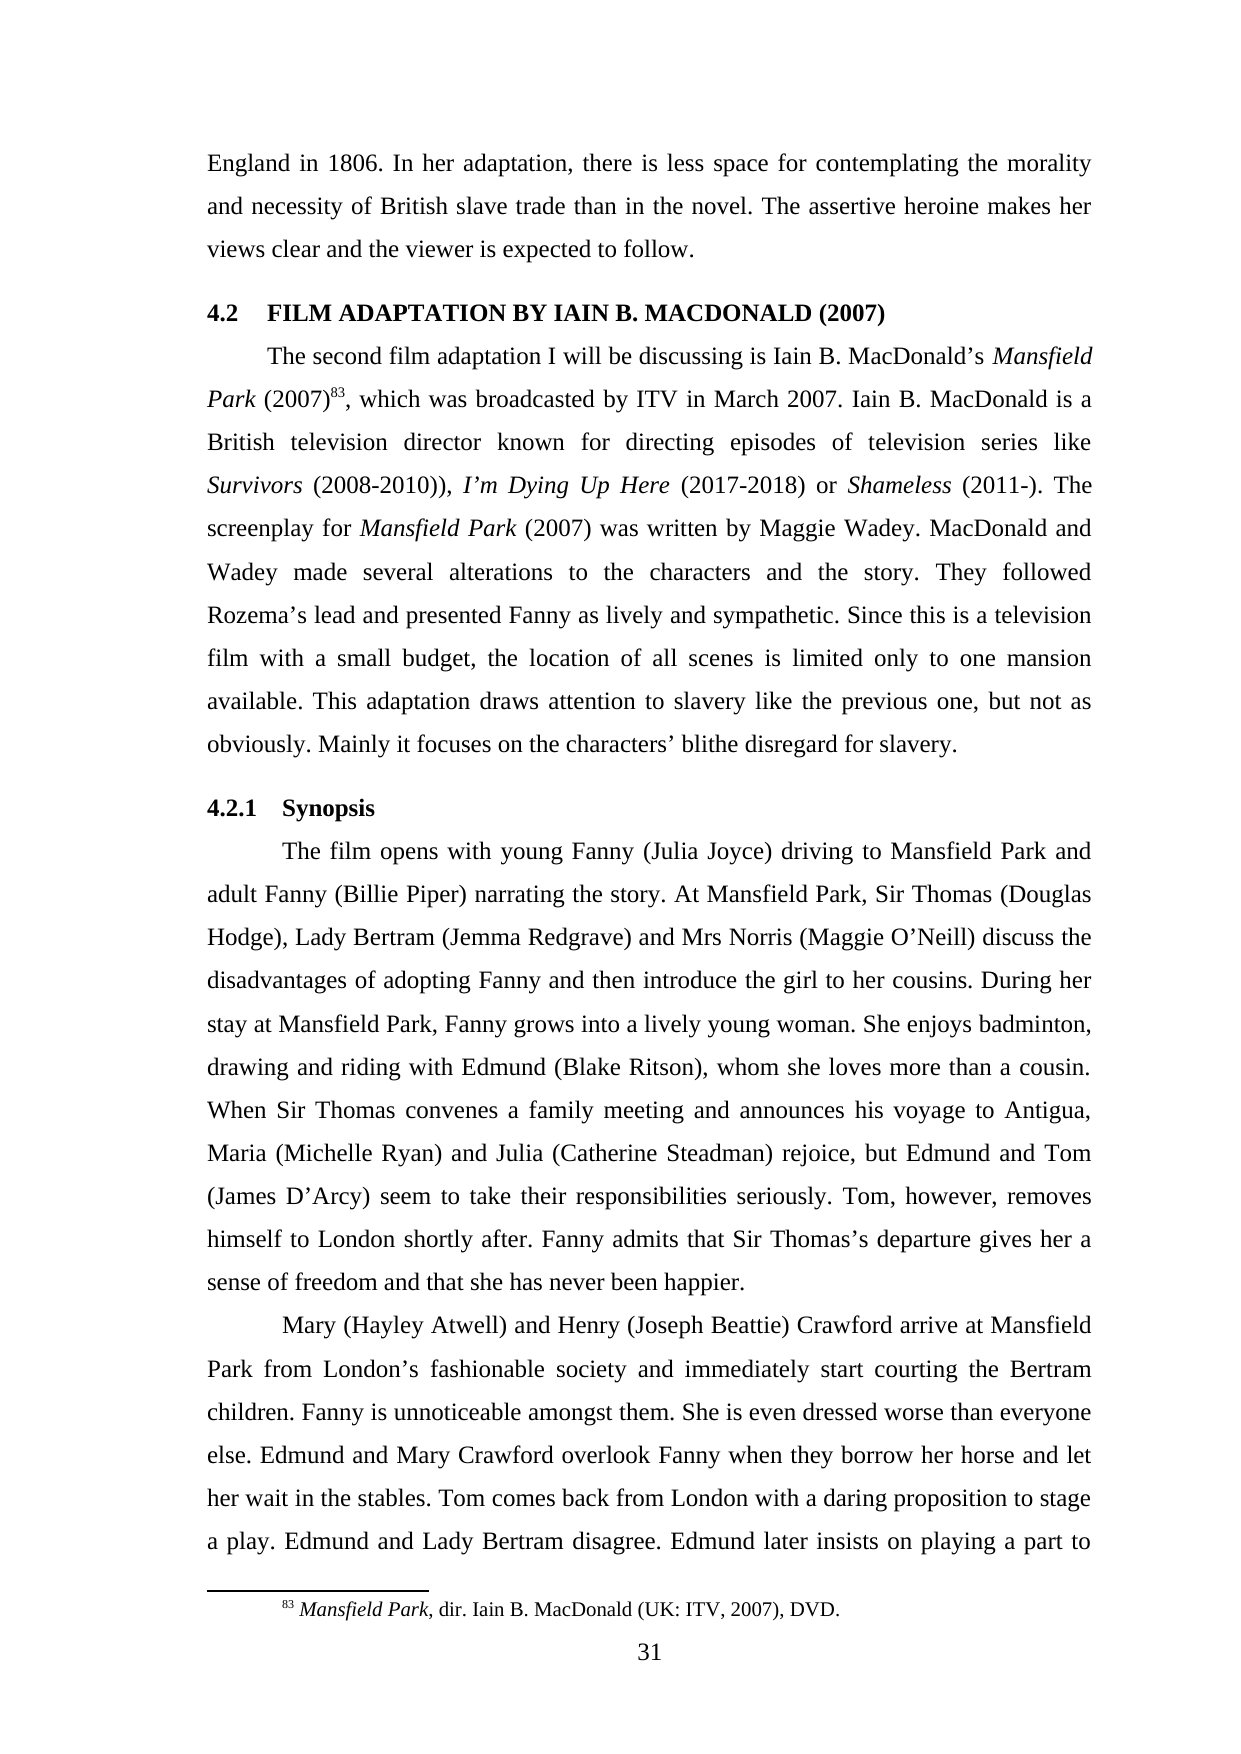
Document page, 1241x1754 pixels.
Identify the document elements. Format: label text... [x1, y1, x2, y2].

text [207, 1311, 1092, 1555]
text The film opens with young Fanny (Julia Joyce) driving to Mansfield Park and adult Fanny (Billie Piper) narrating the story. At Mansfield Park, Sir Thomas (Douglas Hodge), Lady Bertram (Jemma Redgrave) and Mrs Norris (Maggie O’Neill) discuss the disadvantages of adopting Fanny and then introduce the girl to her cousins. During her stay at Mansfield Park, Fanny grows into a lively young woman. She enjoys badminton, drawing and riding with Edmund (Blake Ritson), whom she loves more than a cousin. When Sir Thomas convenes a family meeting and announces his voyage to Antigua, Maria (Michelle Ryan) and Julia (Catherine Steadman) rejoice, but Edmund and Tom (James D’Arcy) seem to take their responsibilities seriously. Tom, however, removes himself to London shortly after. Fanny admits that Sir Thomas’s departure gives her a sense of freedom and that she has never been happier. [207, 836, 1092, 1296]
text The second film adaptation I will be discussing is Iain B. MacDonald’s Mansfield Park (2007), which was broadcasted by ITV in March 2007. Iain B. MacDonald is a British television director known for directing episodes of television series like Survivors (2008-2010)), I’m Dying Up Here (2017-2018) or Shameless (2011-). The screenplay for Mansfield Park (2007) was written by Maggie Wadey. MacDonald and Wadey made several alterations to the characters and the story. They followed Rozema’s lead and presented Fanny as lively and sympathetic. Since this is a television film with a small budget, the location of all scenes is limited only to one mansion available. This adaptation draws attention to slavery like the previous one, but not as obviously. Mainly it focuses on the characters’ blithe disregard for slavery. [207, 341, 1092, 758]
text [207, 148, 1092, 263]
subtitle FILM ADAPTATION BY IAIN B. MACDONALD (2007) [207, 298, 1092, 327]
subtitle Synopsis [207, 793, 1092, 822]
